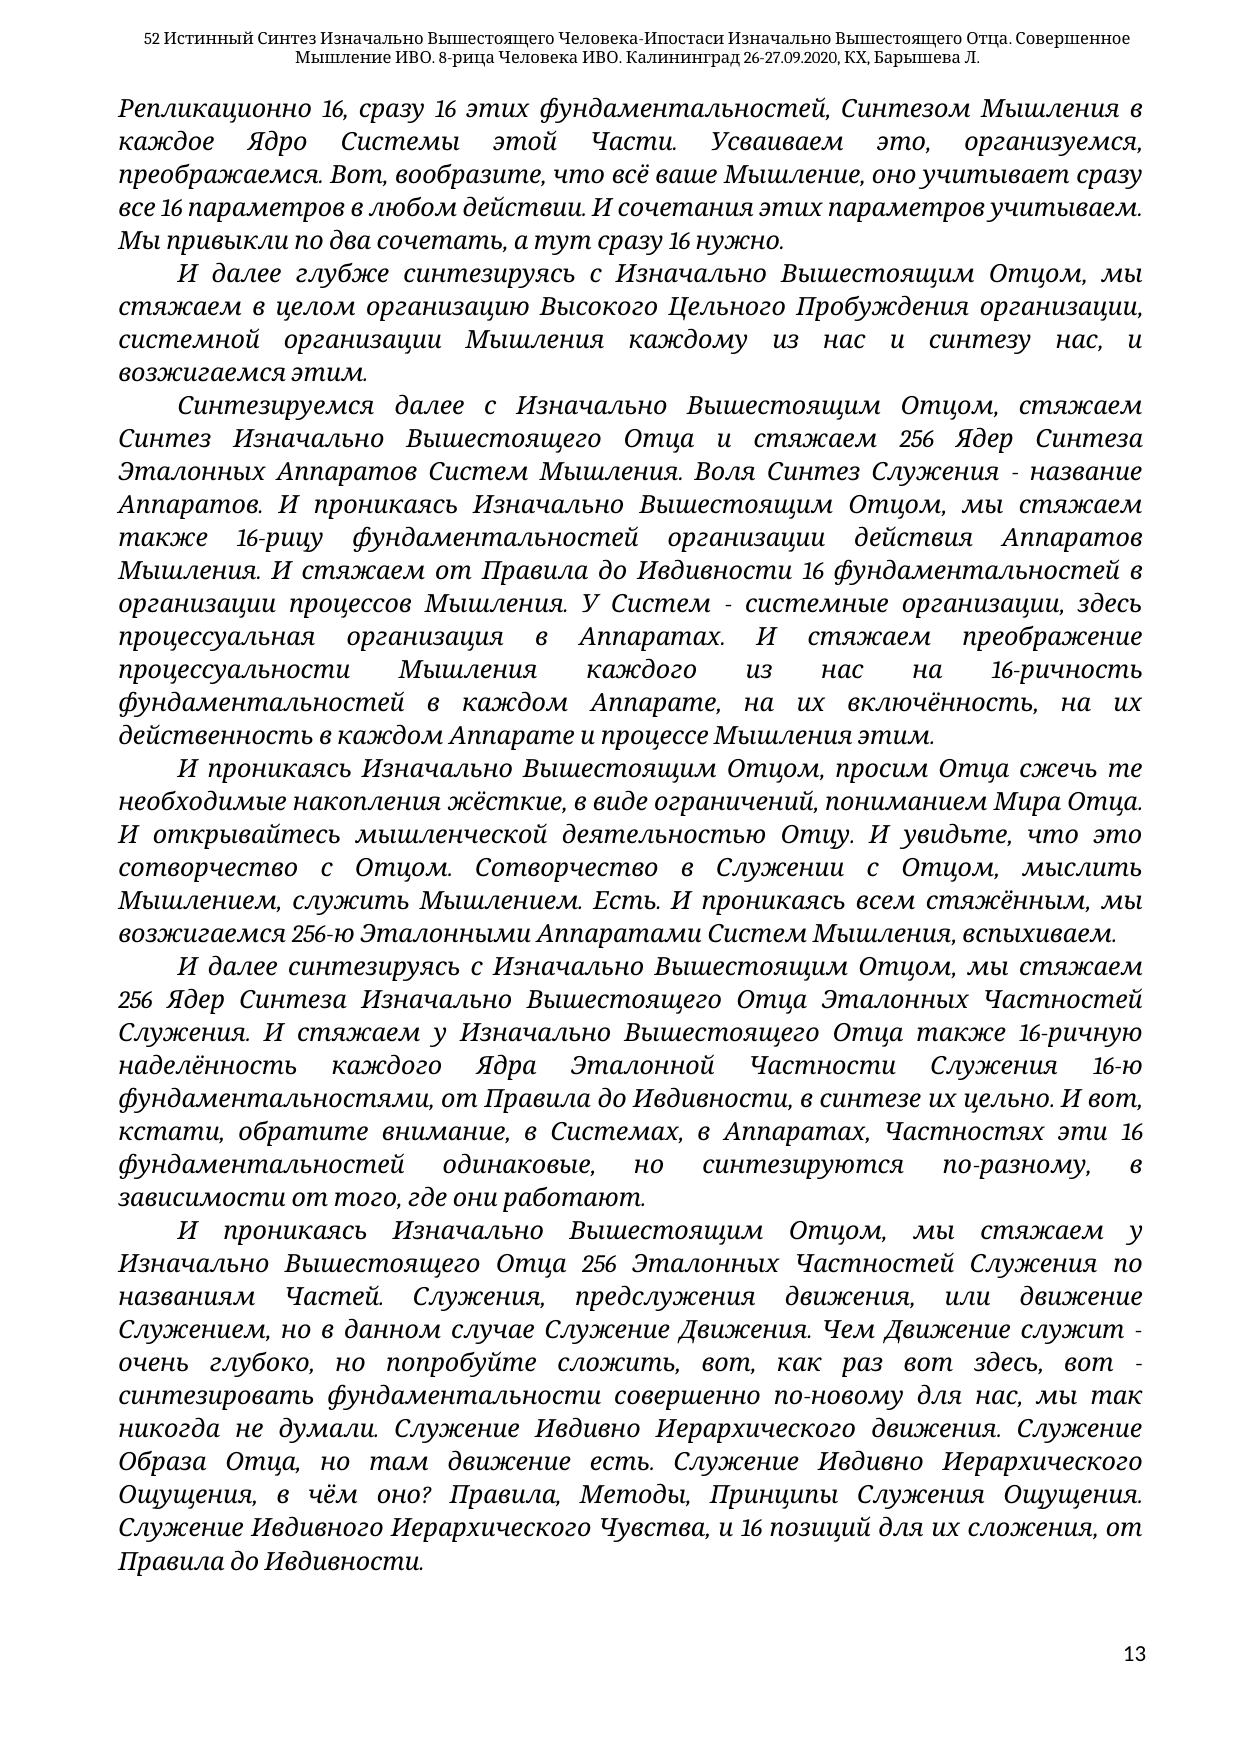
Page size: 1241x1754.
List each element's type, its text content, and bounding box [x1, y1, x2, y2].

text И далее глубже синтезируясь с Изначально Вышестоящим Отцом, мы стяжаем в целом организацию Высокого Цельного Пробуждения организации, системной организации Мышления каждому из нас и синтезу нас, и возжигаемся этим. [118, 259, 1146, 387]
text Синтезируемся далее с Изначально Вышестоящим Отцом, стяжаем Синтез Изначально Вышестоящего Отца и стяжаем 256 Ядер Синтеза Эталонных Аппаратов Систем Мышления. Воля Синтез Служения - название Аппаратов. И проникаясь Изначально Вышестоящим Отцом, мы стяжаем также 16-рицу фундаментальностей организации действия Аппаратов Мышления. И стяжаем от Правила до Ивдивности 16 фундаментальностей в организации процессов Мышления. У Систем - системные организации, здесь процессуальная организация в Аппаратах. И стяжаем преображение процессуальности Мышления каждого из нас на 16-ричность фундаментальностей в каждом Аппарате, на их включённость, на их действенность в каждом Аппарате и процессе Мышления этим. [118, 392, 1146, 751]
text И проникаясь Изначально Вышестоящим Отцом, мы стяжаем у Изначально Вышестоящего Отца 256 Эталонных Частностей Служения по названиям Частей. Служения, предслужения движения, или движение Служением, но в данном случае Служение Движения. Чем Движение служит - очень глубоко, но попробуйте сложить, вот, как раз вот здесь, вот - синтезировать фундаментальности совершенно по-новому для нас, мы так никогда не думали. Служение Ивдивно Иерархического движения. Служение Образа Отца, но там движение есть. Служение Ивдивно Иерархического Ощущения, в чём оно? Правила, Методы, Принципы Служения Ощущения. Служение Ивдивного Иерархического Чувства, и 16 позиций для их сложения, от Правила до Ивдивности. [118, 1217, 1146, 1576]
text И проникаясь Изначально Вышестоящим Отцом, просим Отца сжечь те необходимые накопления жёсткие, в виде ограничений, пониманием Мира Отца. И открывайтесь мышленческой деятельностью Отцу. И увидьте, что это сотворчество с Отцом. Сотворчество в Служении с Отцом, мыслить Мышлением, служить Мышлением. Есть. И проникаясь всем стяжённым, мы возжигаемся 256-ю Эталонными Аппаратами Систем Мышления, вспыхиваем. [118, 755, 1146, 949]
text И далее синтезируясь с Изначально Вышестоящим Отцом, мы стяжаем 256 Ядер Синтеза Изначально Вышестоящего Отца Эталонных Частностей Служения. И стяжаем у Изначально Вышестоящего Отца также 16-ричную наделённость каждого Ядра Эталонной Частности Служения 16-ю фундаментальностями, от Правила до Ивдивности, в синтезе их цельно. И вот, кстати, обратите внимание, в Системах, в Аппаратах, Частностях эти 16 фундаментальностей одинаковые, но синтезируются по-разному, в зависимости от того, где они работают. [118, 953, 1146, 1213]
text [118, 94, 1146, 255]
